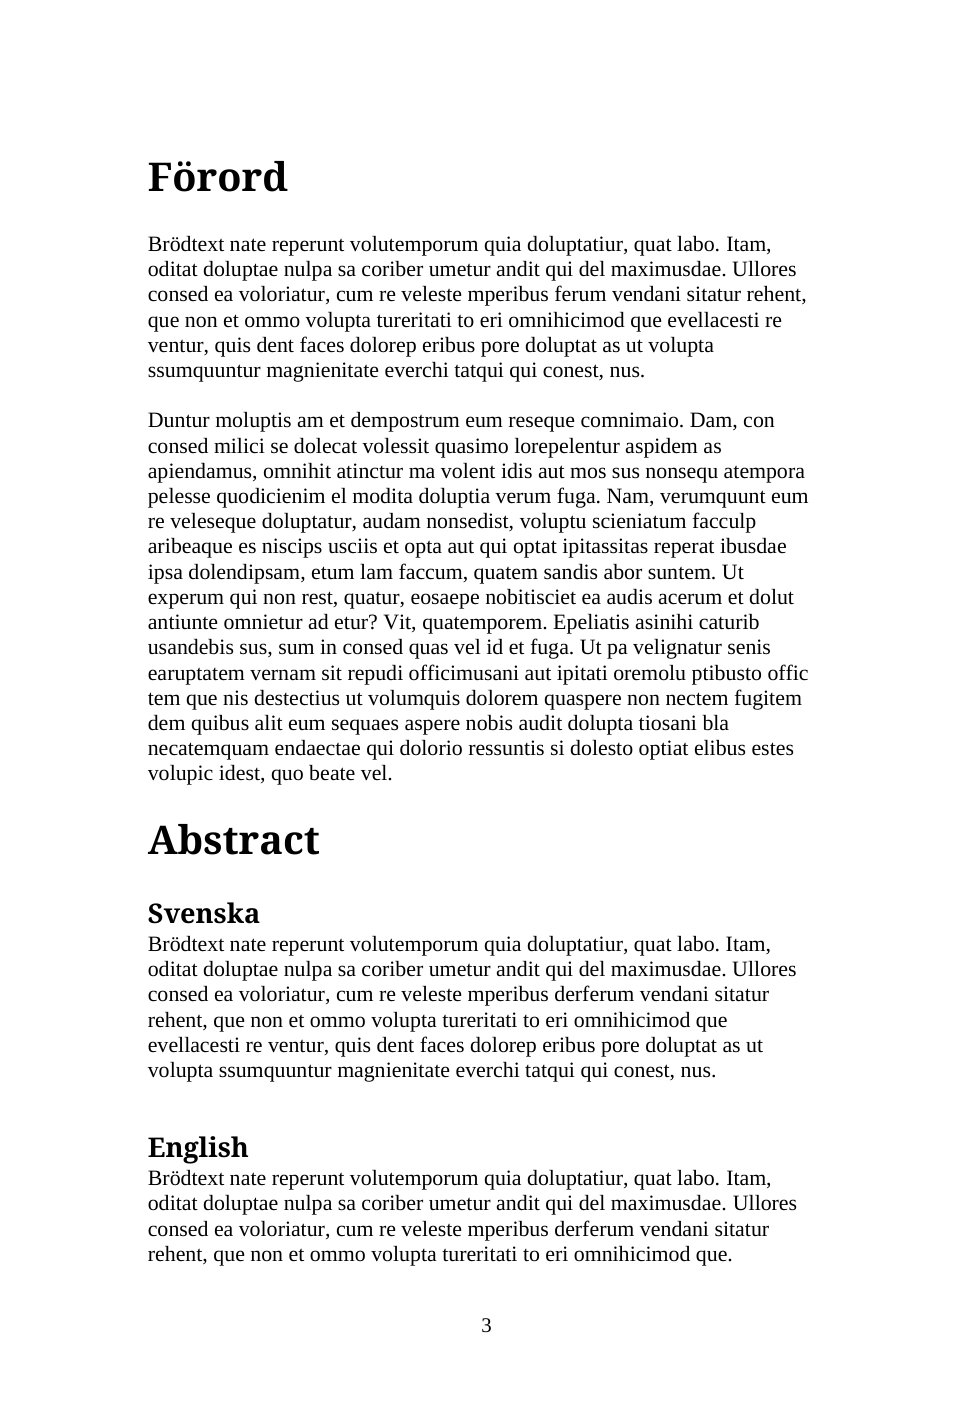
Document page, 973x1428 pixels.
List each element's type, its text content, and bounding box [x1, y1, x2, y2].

subtitle English [148, 1128, 825, 1165]
subtitle Abstract [148, 811, 825, 865]
text Brödtext nate reperunt volutemporum quia doluptatiur, quat labo. Itam, oditat doluptae nulpa sa coriber umetur andit qui del maximusdae. Ullores consed ea voloriatur, cum re veleste mperibus derferum vendani sitatur rehent, que non et ommo volupta tureritati to eri omnihicimod que evellacesti re ventur, quis dent faces dolorep eribus pore doluptat as ut volupta ssumquuntur magnienitate everchi tatqui qui conest, nus. [148, 931, 825, 1082]
subtitle Svenska [148, 894, 825, 931]
text Brödtext nate reperunt volutemporum quia doluptatiur, quat labo. Itam, oditat doluptae nulpa sa coriber umetur andit qui del maximusdae. Ullores consed ea voloriatur, cum re veleste mperibus ferum vendani sitatur rehent, que non et ommo volupta tureritati to eri omnihicimod que evellacesti re ventur, quis dent faces dolorep eribus pore doluptat as ut volupta ssumquuntur magnienitate everchi tatqui qui conest, nus. [148, 231, 825, 382]
text Brödtext nate reperunt volutemporum quia doluptatiur, quat labo. Itam, oditat doluptae nulpa sa coriber umetur andit qui del maximusdae. Ullores consed ea voloriatur, cum re veleste mperibus derferum vendani sitatur rehent, que non et ommo volupta tureritati to eri omnihicimod que. [148, 1165, 825, 1266]
text Duntur moluptis am et dempostrum eum reseque comnimaio. Dam, con consed milici se dolecat volessit quasimo lorepelentur aspidem as apiendamus, omnihit atinctur ma volent idis aut mos sus nonsequ atempora pelesse quodicienim el modita doluptia verum fuga. Nam, verumquunt eum re veleseque doluptatur, audam nonsedist, voluptu scieniatum facculp aribeaque es niscips usciis et opta aut qui optat ipitassitas reperat ibusdae ipsa dolendipsam, etum lam faccum, quatem sandis abor suntem. Ut experum qui non rest, quatur, eosaepe nobitisciet ea audis acerum et dolut antiunte omnietur ad etur? Vit, quatemporem. Epeliatis asinihi caturib usandebis sus, sum in consed quas vel id et fuga. Ut pa velignatur senis earuptatem vernam sit repudi officimusani aut ipitati oremolu ptibusto offic tem que nis destectius ut volumquis dolorem quaspere non nectem fugitem dem quibus alit eum sequaes aspere nobis audit dolupta tiosani bla necatemquam endaectae qui dolorio ressuntis si dolesto optiat elibus estes volupic idest, quo beate vel. [148, 407, 825, 786]
subtitle Förord [148, 148, 825, 202]
